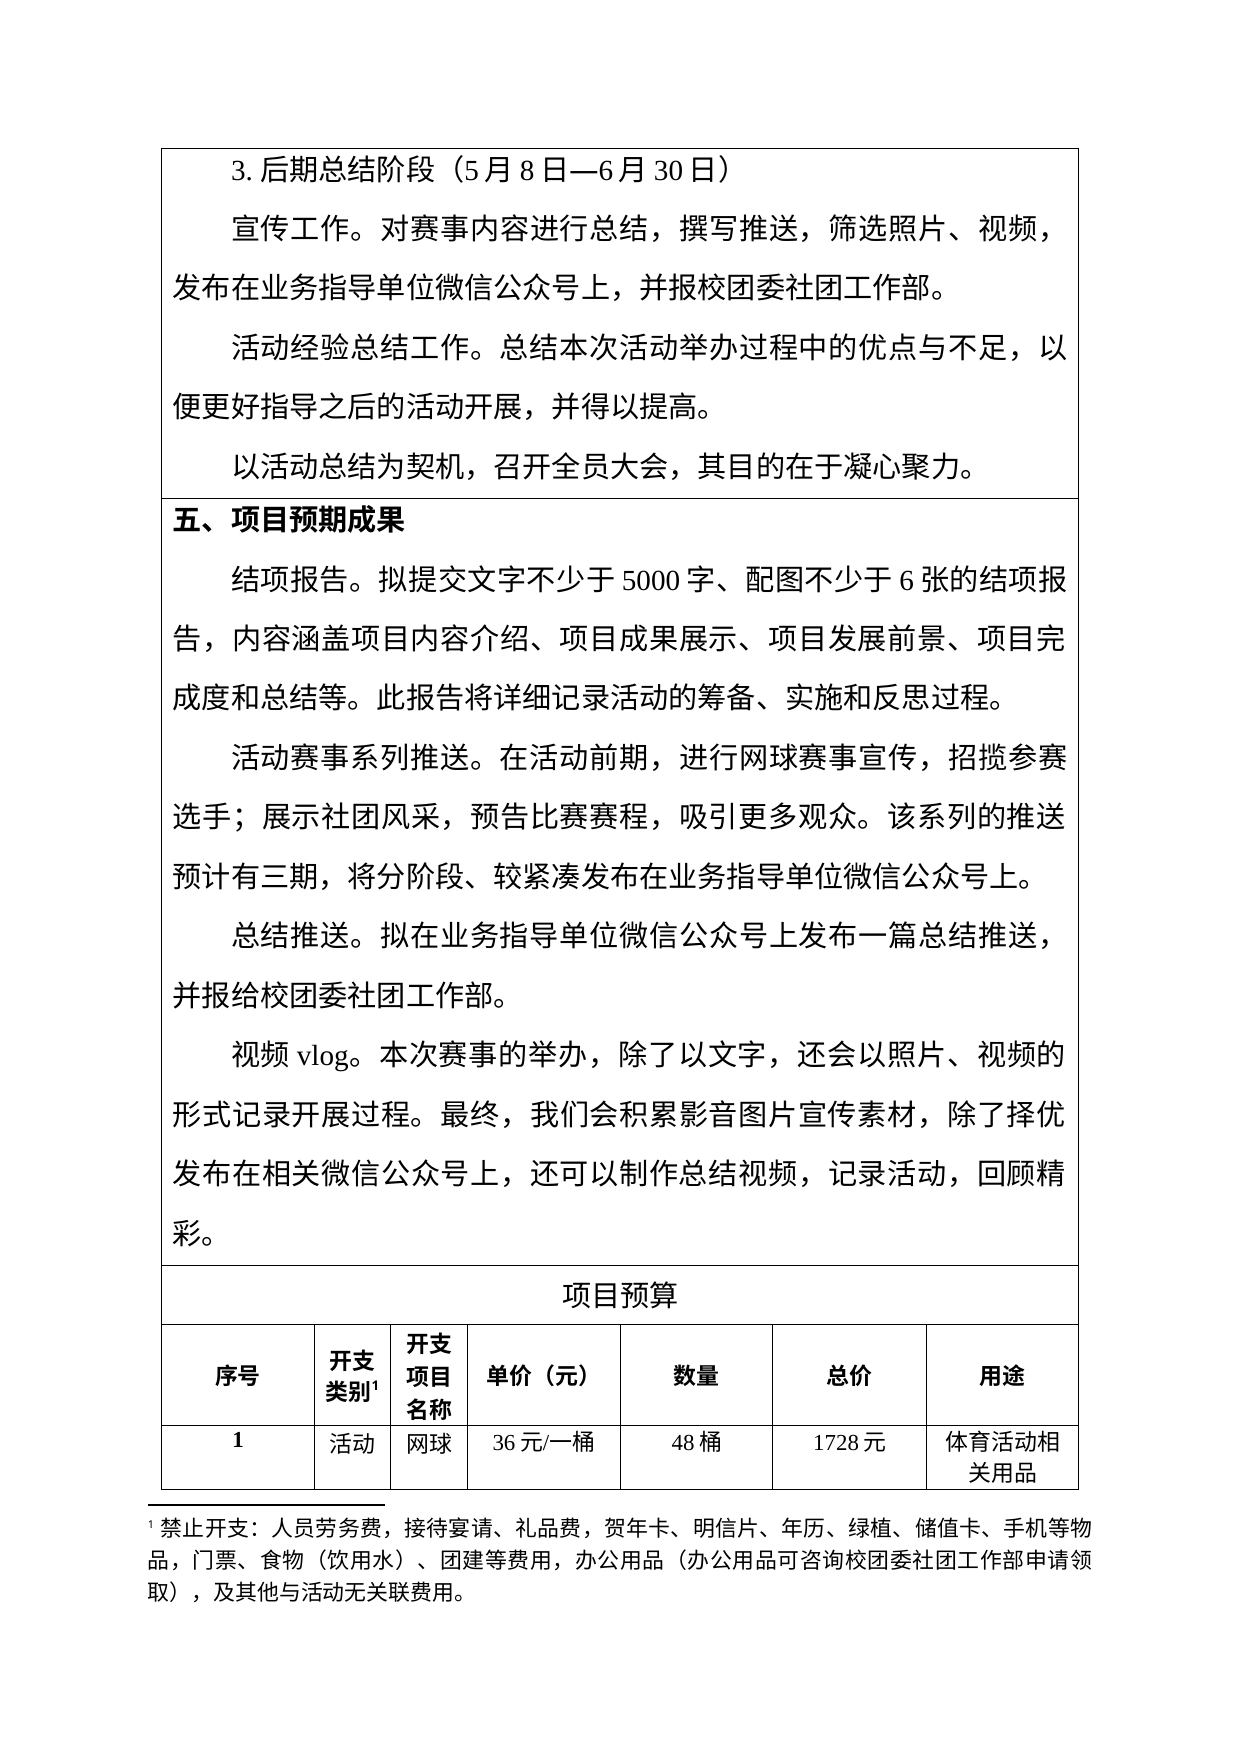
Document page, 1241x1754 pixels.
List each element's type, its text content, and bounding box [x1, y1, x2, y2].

table_cell 36元/一桶 [468, 1426, 620, 1489]
table_cell 用途 [927, 1325, 1078, 1425]
table_cell 网球 [391, 1426, 467, 1489]
table_cell 项目预算 [162, 1266, 1078, 1324]
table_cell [162, 149, 1078, 498]
table_cell 1 [162, 1426, 314, 1489]
table_cell 体育活动相关用品 [927, 1426, 1078, 1489]
table_cell 五、项目预期成果 结项报告。拟提交文字不少于5000字、配图不少于6张的结项报告，内容涵盖项目内容介绍、项目成果展示、项目发展前景、项目完成度和总结等。此报告将详细记录活动的筹备、实施和反思过程。 活动赛事系列推送。在活动前期，进行网球赛事宣传，招揽参赛选手；展示社团风采，预告比赛赛程，吸引更多观众。该系列的推送预计有三期，将分阶段、较紧凑发布在业务指导单位微信公众号上。 总结推送。拟在业务指导单位微信公众号上发布一篇总结推送，并报给校团委社团工作部。 视频vlog。本次赛事的举办，除了以文字，还会以照片、视频的形式记录开展过程。最终，我们会积累影音图片宣传素材，除了择优发布在相关微信公众号上，还可以制作总结视频，记录活动，回顾精彩。 [162, 499, 1078, 1265]
table_cell 数量 [621, 1325, 772, 1425]
table_cell 活动用品 [315, 1426, 390, 1489]
table_cell 序号 [162, 1325, 314, 1425]
table_cell 开支类别 [315, 1325, 390, 1425]
table_cell 1728元 [773, 1426, 926, 1489]
table_cell 单价（元） [468, 1325, 620, 1425]
table_cell 开支项目名称 [391, 1325, 467, 1425]
table_cell 总价 [773, 1325, 926, 1425]
table_cell 48桶 [621, 1426, 772, 1489]
